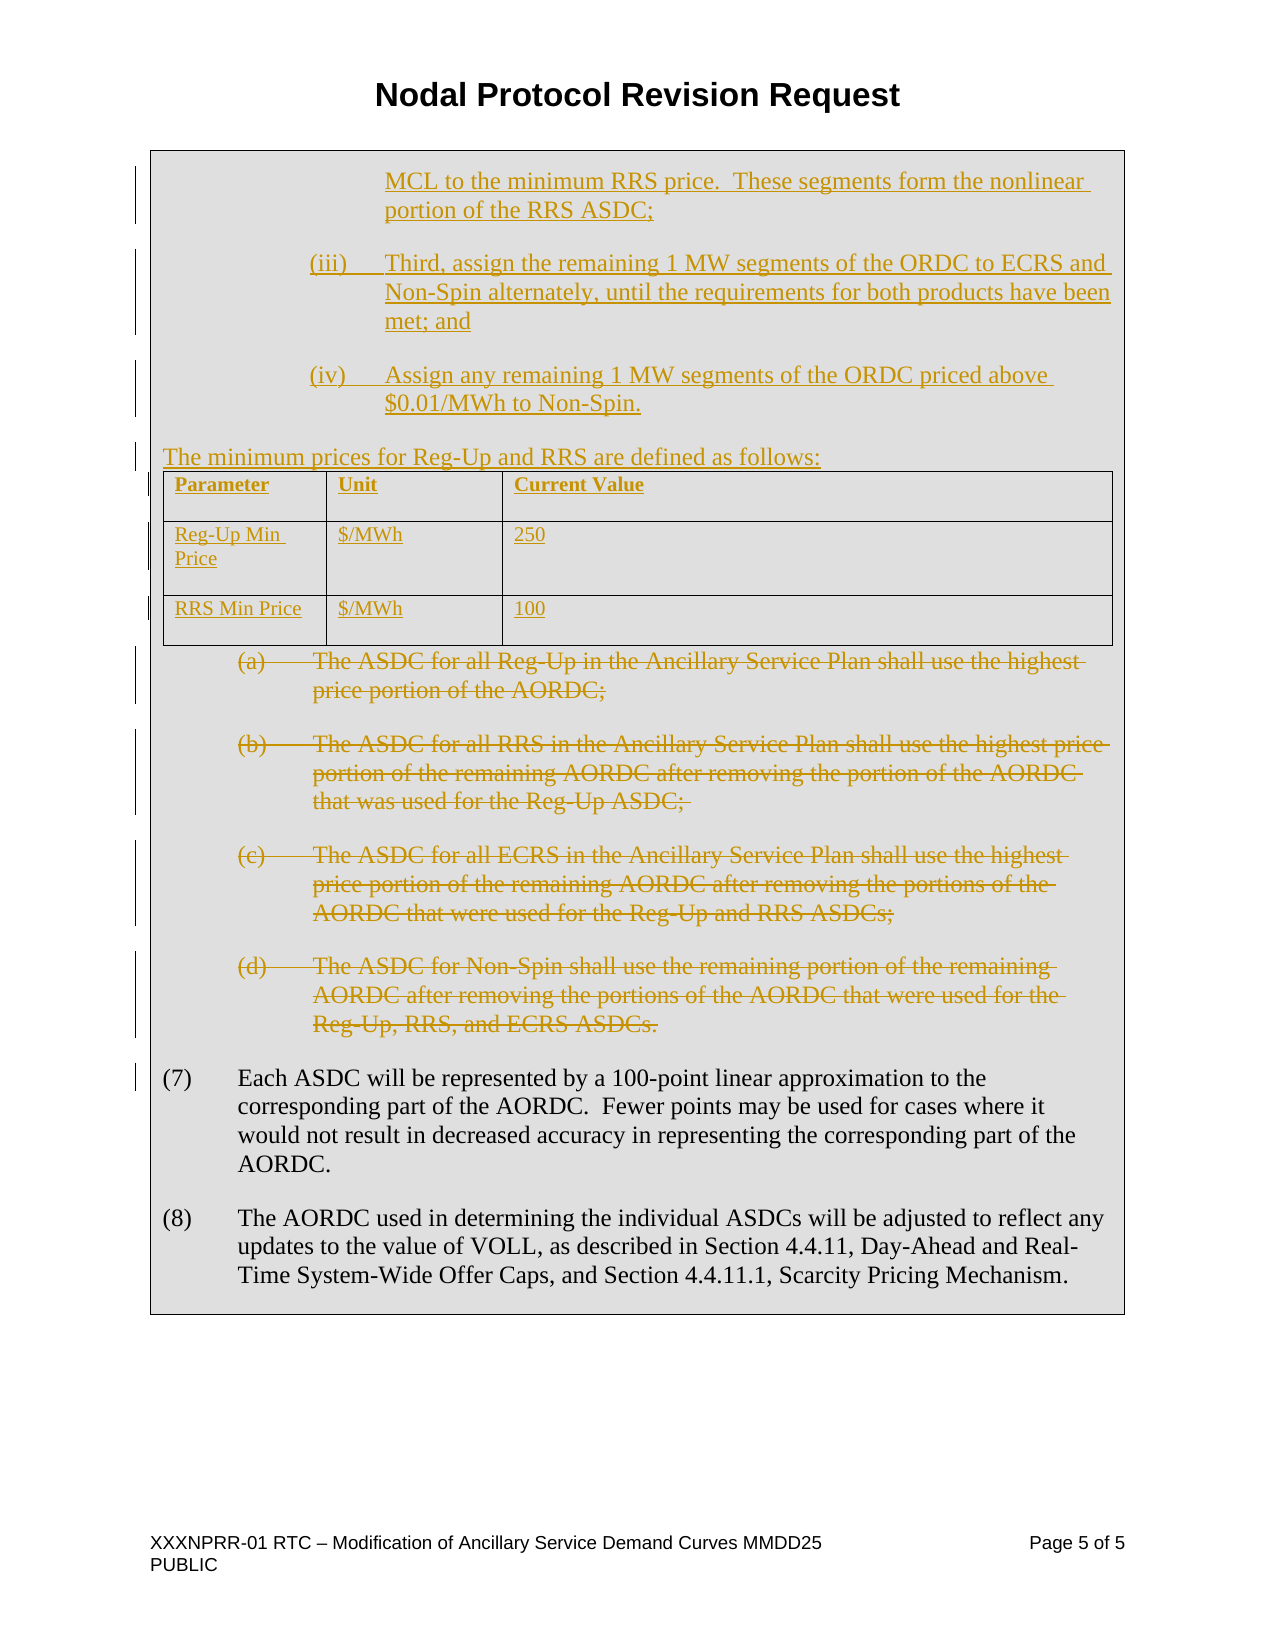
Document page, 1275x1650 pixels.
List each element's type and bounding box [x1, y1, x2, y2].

table_header [151, 151, 1124, 1314]
